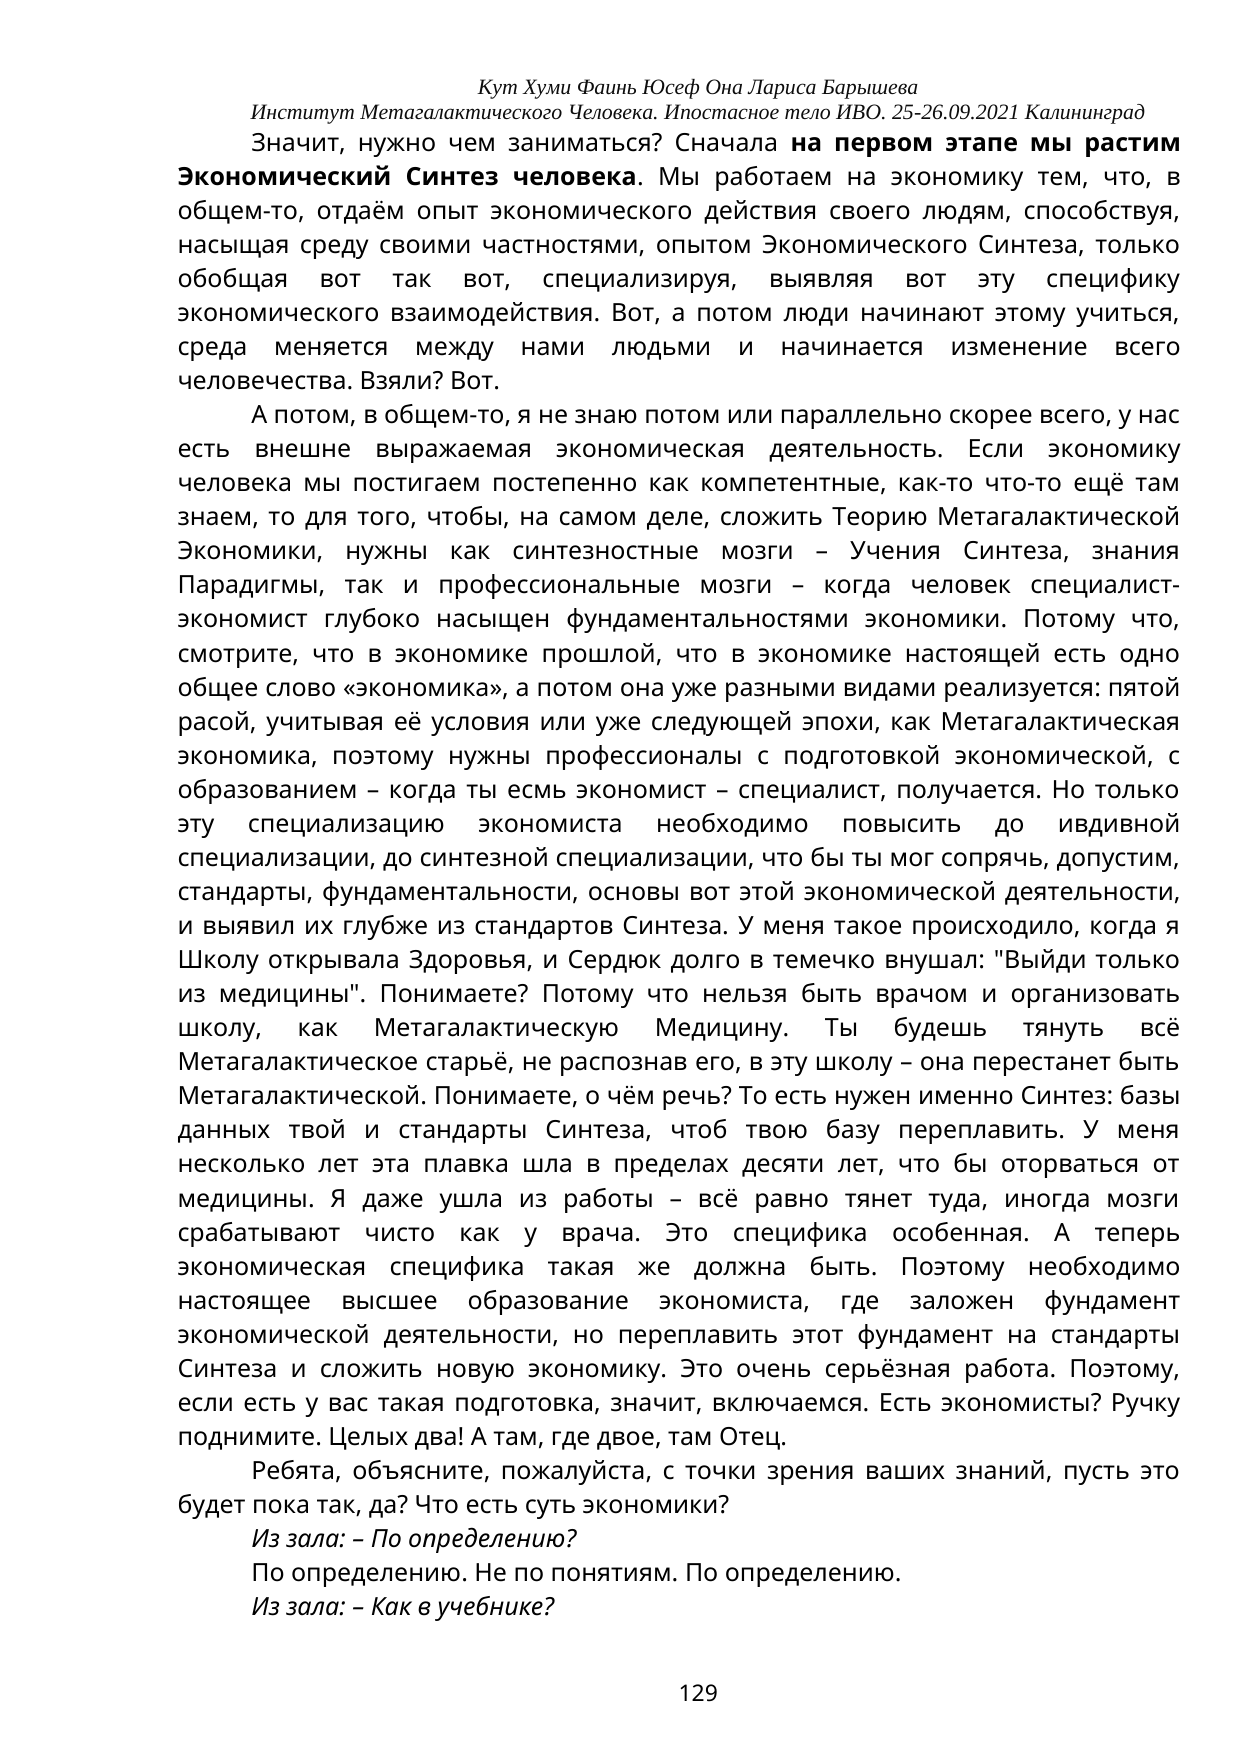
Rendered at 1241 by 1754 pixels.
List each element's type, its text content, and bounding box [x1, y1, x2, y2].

text А потом, в общем-то, я не знаю потом или параллельно скорее всего, у нас есть внешне выражаемая экономическая деятельность. Если экономику человека мы постигаем постепенно как компетентные, как-то что-то ещё там знаем, то для того, чтобы, на самом деле, сложить Теорию Метагалактической Экономики, нужны как синтезностные мозги – Учения Синтеза, знания Парадигмы, так и профессиональные мозги – когда человек специалист-экономист глубоко насыщен фундаментальностями экономики. Потому что, смотрите, что в экономике прошлой, что в экономике настоящей есть одно общее слово «экономика», а потом она уже разными видами реализуется: пятой расой, учитывая её условия или уже следующей эпохи, как Метагалактическая экономика, поэтому нужны профессионалы с подготовкой экономической, с образованием – когда ты есмь экономист – специалист, получается. Но только эту специализацию экономиста необходимо повысить до ивдивной специализации, до синтезной специализации, что бы ты мог сопрячь, допустим, стандарты, фундаментальности, основы вот этой экономической деятельности, и выявил их глубже из стандартов Синтеза. У меня такое происходило, когда я Школу открывала Здоровья, и Сердюк долго в темечко внушал: "Выйди только из медицины". Понимаете? Потому что нельзя быть врачом и организовать школу, как Метагалактическую Медицину. Ты будешь тянуть всё Метагалактическое старьё, не распознав его, в эту школу – она перестанет быть Метагалактической. Понимаете, о чём речь? То есть нужен именно Синтез: базы данных твой и стандарты Синтеза, чтоб твою базу переплавить. У меня несколько лет эта плавка шла в пределах десяти лет, что бы оторваться от медицины. Я даже ушла из работы – всё равно тянет туда, иногда мозги срабатывают чисто как у врача. Это специфика особенная. А теперь экономическая специфика такая же должна быть. Поэтому необходимо настоящее высшее образование экономиста, где заложен фундамент экономической деятельности, но переплавить этот фундамент на стандарты Синтеза и сложить новую экономику. Это очень серьёзная работа. Поэтому, если есть у вас такая подготовка, значит, включаемся. Есть экономисты? Ручку поднимите. Целых два! А там, где двое, там Отец. [177, 397, 1181, 1453]
text Из зала: – Как в учебнике? [177, 1589, 1181, 1623]
text Из зала: – По определению? [177, 1521, 1181, 1555]
text По определению. Не по понятиям. По определению. [177, 1555, 1181, 1589]
text Значит, нужно чем заниматься? Сначала на первом этапе мы растим Экономический Синтез человека. Мы работаем на экономику тем, что, в общем-то, отдаём опыт экономического действия своего людям, способствуя, насыщая среду своими частностями, опытом Экономического Синтеза, только обобщая вот так вот, специализируя, выявляя вот эту специфику экономического взаимодействия. Вот, а потом люди начинают этому учиться, среда меняется между нами людьми и начинается изменение всего человечества. Взяли? Вот. [177, 124, 1181, 397]
text Ребята, объясните, пожалуйста, с точки зрения ваших знаний, пусть это будет пока так, да? Что есть суть экономики? [177, 1453, 1181, 1521]
